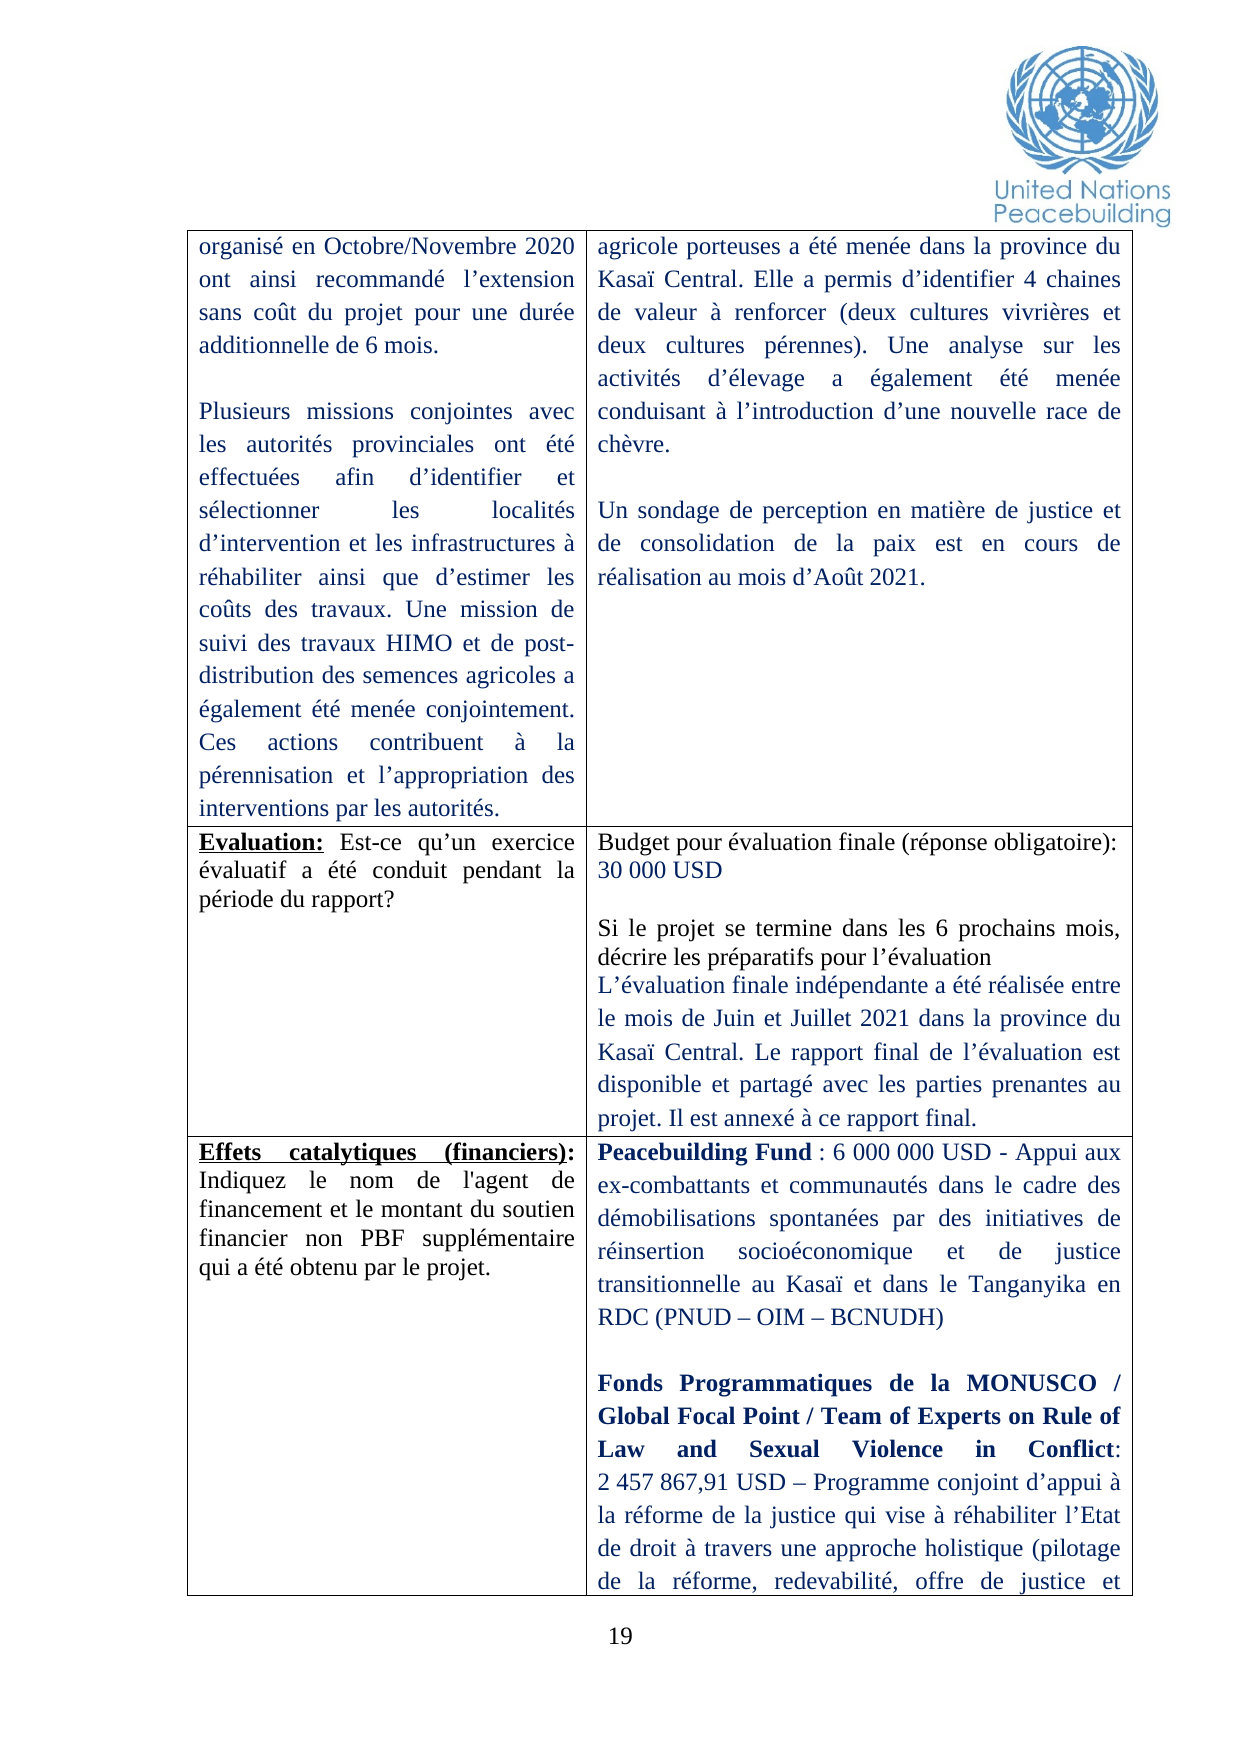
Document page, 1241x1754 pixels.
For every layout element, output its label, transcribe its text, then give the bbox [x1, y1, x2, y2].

table_cell Evaluation: Est-ce qu’un exercice évaluatif a été conduit pendant la période du rapport? [188, 827, 586, 1136]
table_cell Budget pour évaluation finale (réponse obligatoire): 30 000 USD Si le projet se termine dans les 6 prochains mois, décrire les préparatifs pour l’évaluation L’évaluation finale indépendante a été réalisée entre le mois de Juin et Juillet 2021 dans la province du Kasaï Central. Le rapport final de l’évaluation est disponible et partagé avec les parties prenantes au projet. Il est annexé à ce rapport final. [587, 827, 1132, 1136]
picture [991, 46, 1173, 231]
